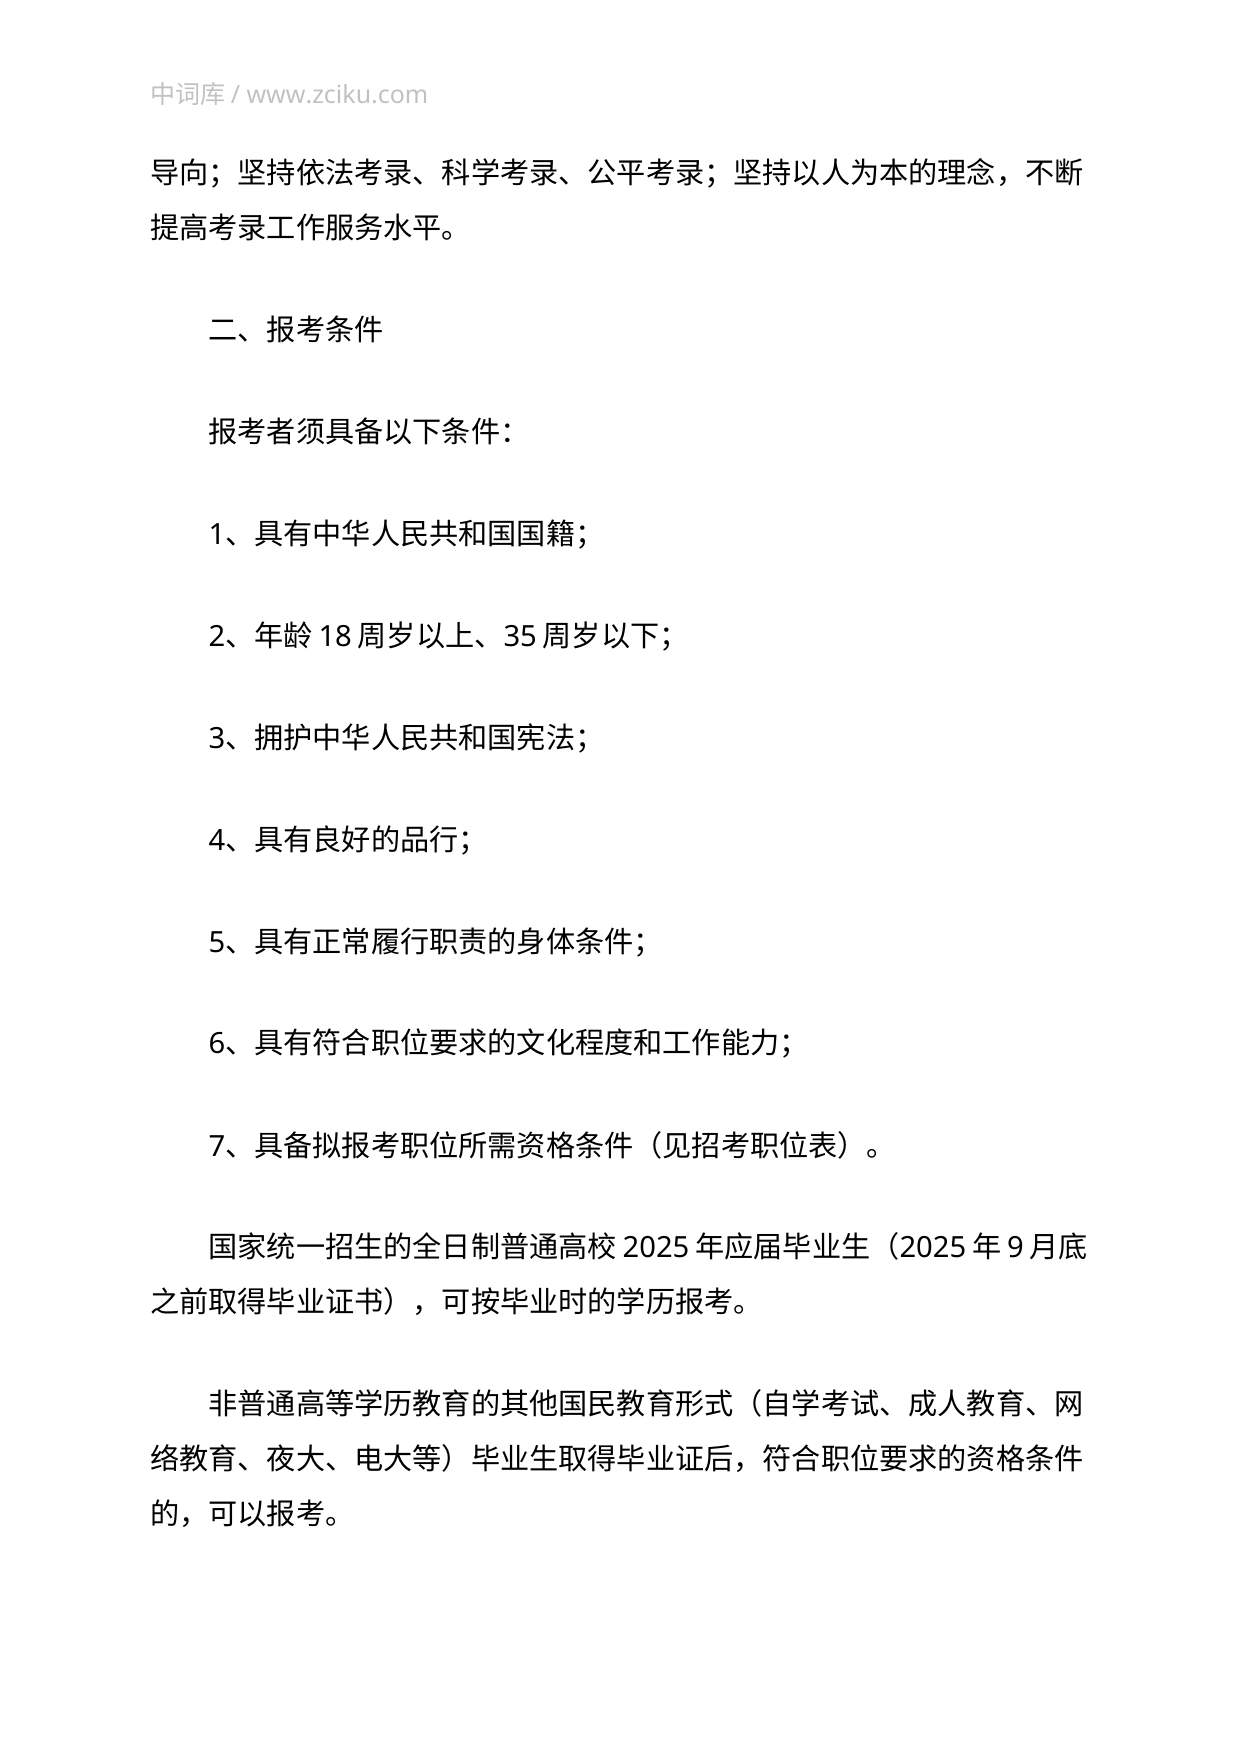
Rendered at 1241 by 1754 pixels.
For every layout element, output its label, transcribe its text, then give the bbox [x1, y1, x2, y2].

text 二、报考条件 [150, 307, 1090, 349]
text 2、年龄18周岁以上、35周岁以下； [150, 612, 1090, 654]
text 5、具有正常履行职责的身体条件； [150, 918, 1090, 961]
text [150, 150, 1090, 247]
text 1、具有中华人民共和国国籍； [150, 510, 1090, 553]
text 国家统一招生的全日制普通高校2025年应届毕业生（2025年9月底之前取得毕业证书），可按毕业时的学历报考。 [150, 1224, 1090, 1321]
text 3、拥护中华人民共和国宪法； [150, 714, 1090, 757]
text 报考者须具备以下条件： [150, 408, 1090, 451]
text 非普通高等学历教育的其他国民教育形式（自学考试、成人教育、网络教育、夜大、电大等）毕业生取得毕业证后，符合职位要求的资格条件的，可以报考。 [150, 1381, 1090, 1533]
text 7、具备拟报考职位所需资格条件（见招考职位表）。 [150, 1122, 1090, 1164]
text 4、具有良好的品行； [150, 816, 1090, 858]
text 6、具有符合职位要求的文化程度和工作能力； [150, 1020, 1090, 1062]
